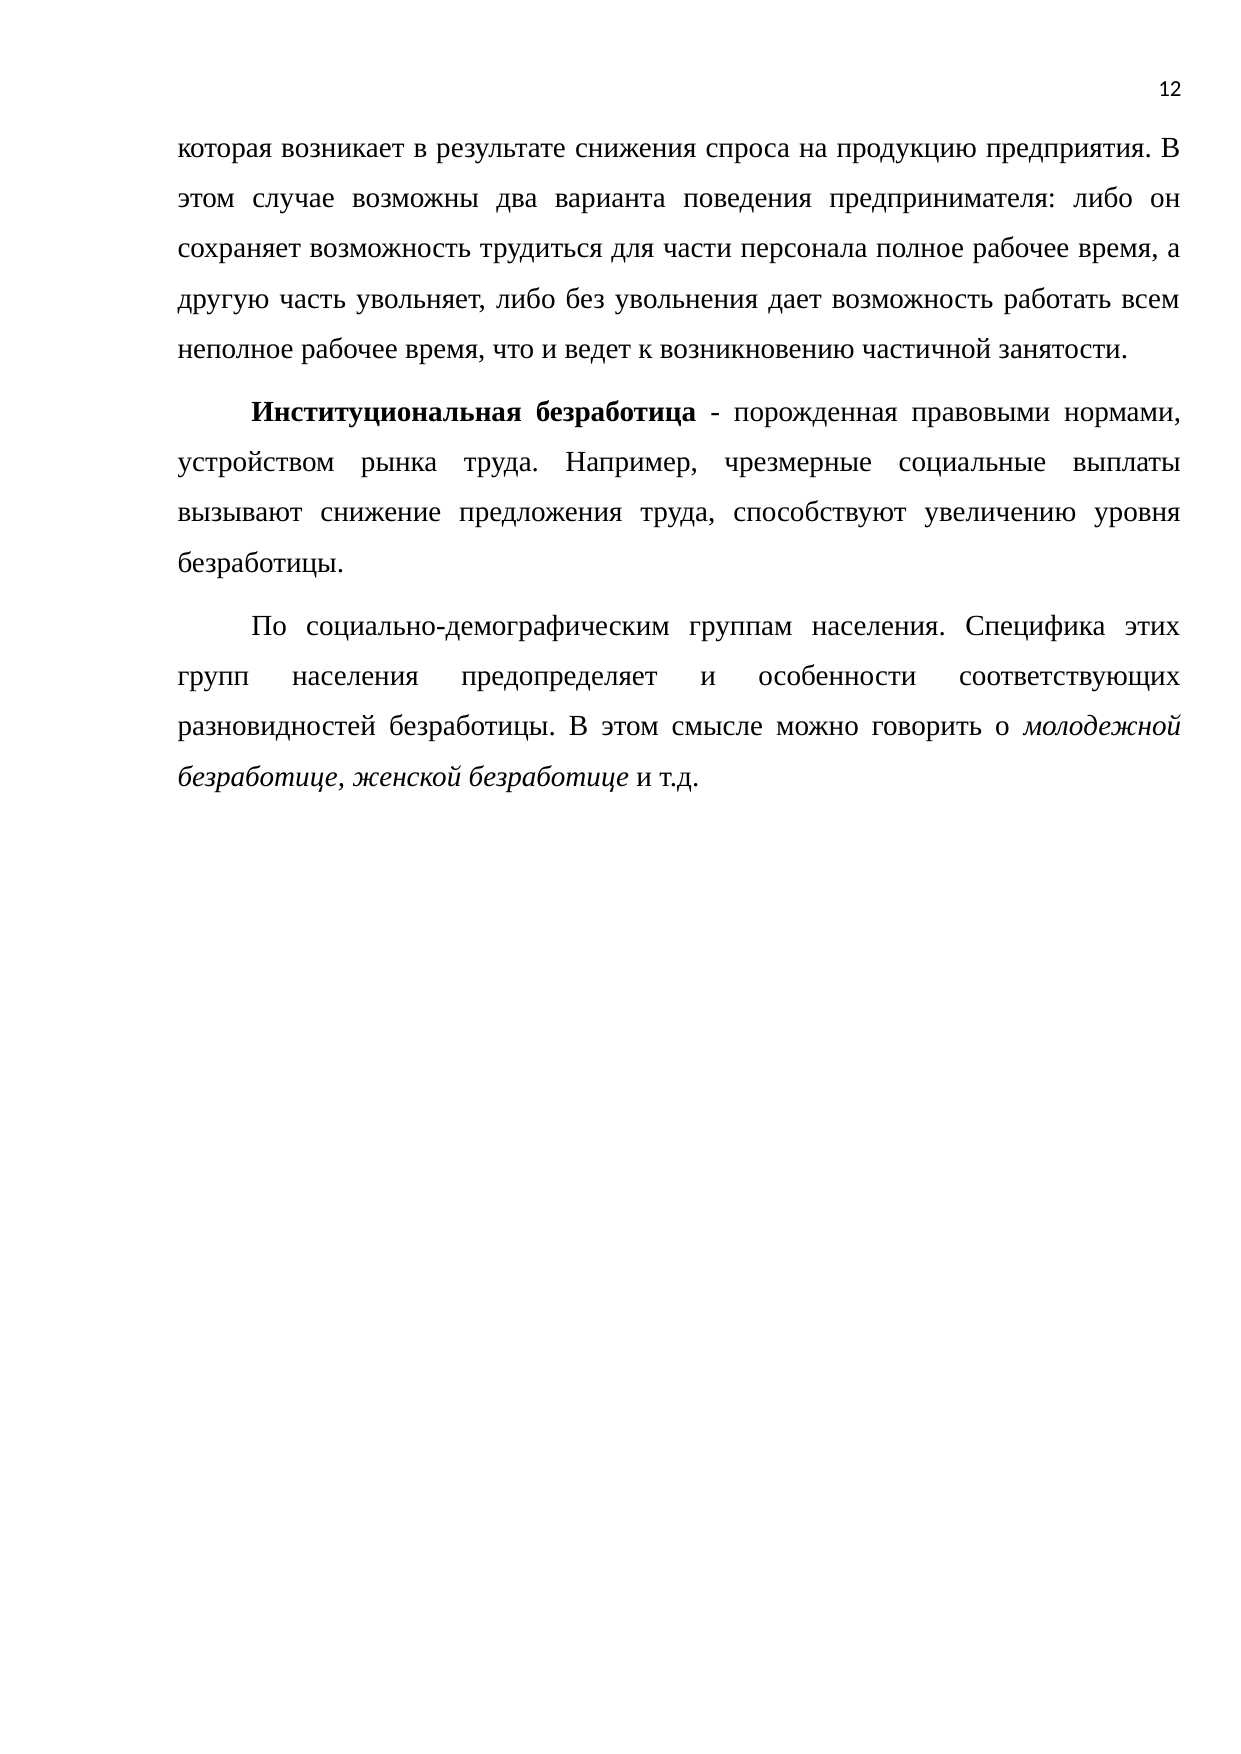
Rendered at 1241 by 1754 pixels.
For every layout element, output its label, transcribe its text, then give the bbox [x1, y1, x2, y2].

text Институциональная безработица - порожденная правовыми нормами, устройством рынка труда. Например, чрезмерные социальные выплаты вызывают снижение предложения труда, способствуют увеличению уровня безработицы. [177, 394, 1181, 578]
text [177, 130, 1181, 365]
text По социально-демографическим группам населения. Специфика этих групп населения предопределяет и особенности соответствующих разновидностей безработицы. В этом смысле можно говорить о молодежной безработице, женской безработице и т.д. [177, 608, 1181, 792]
